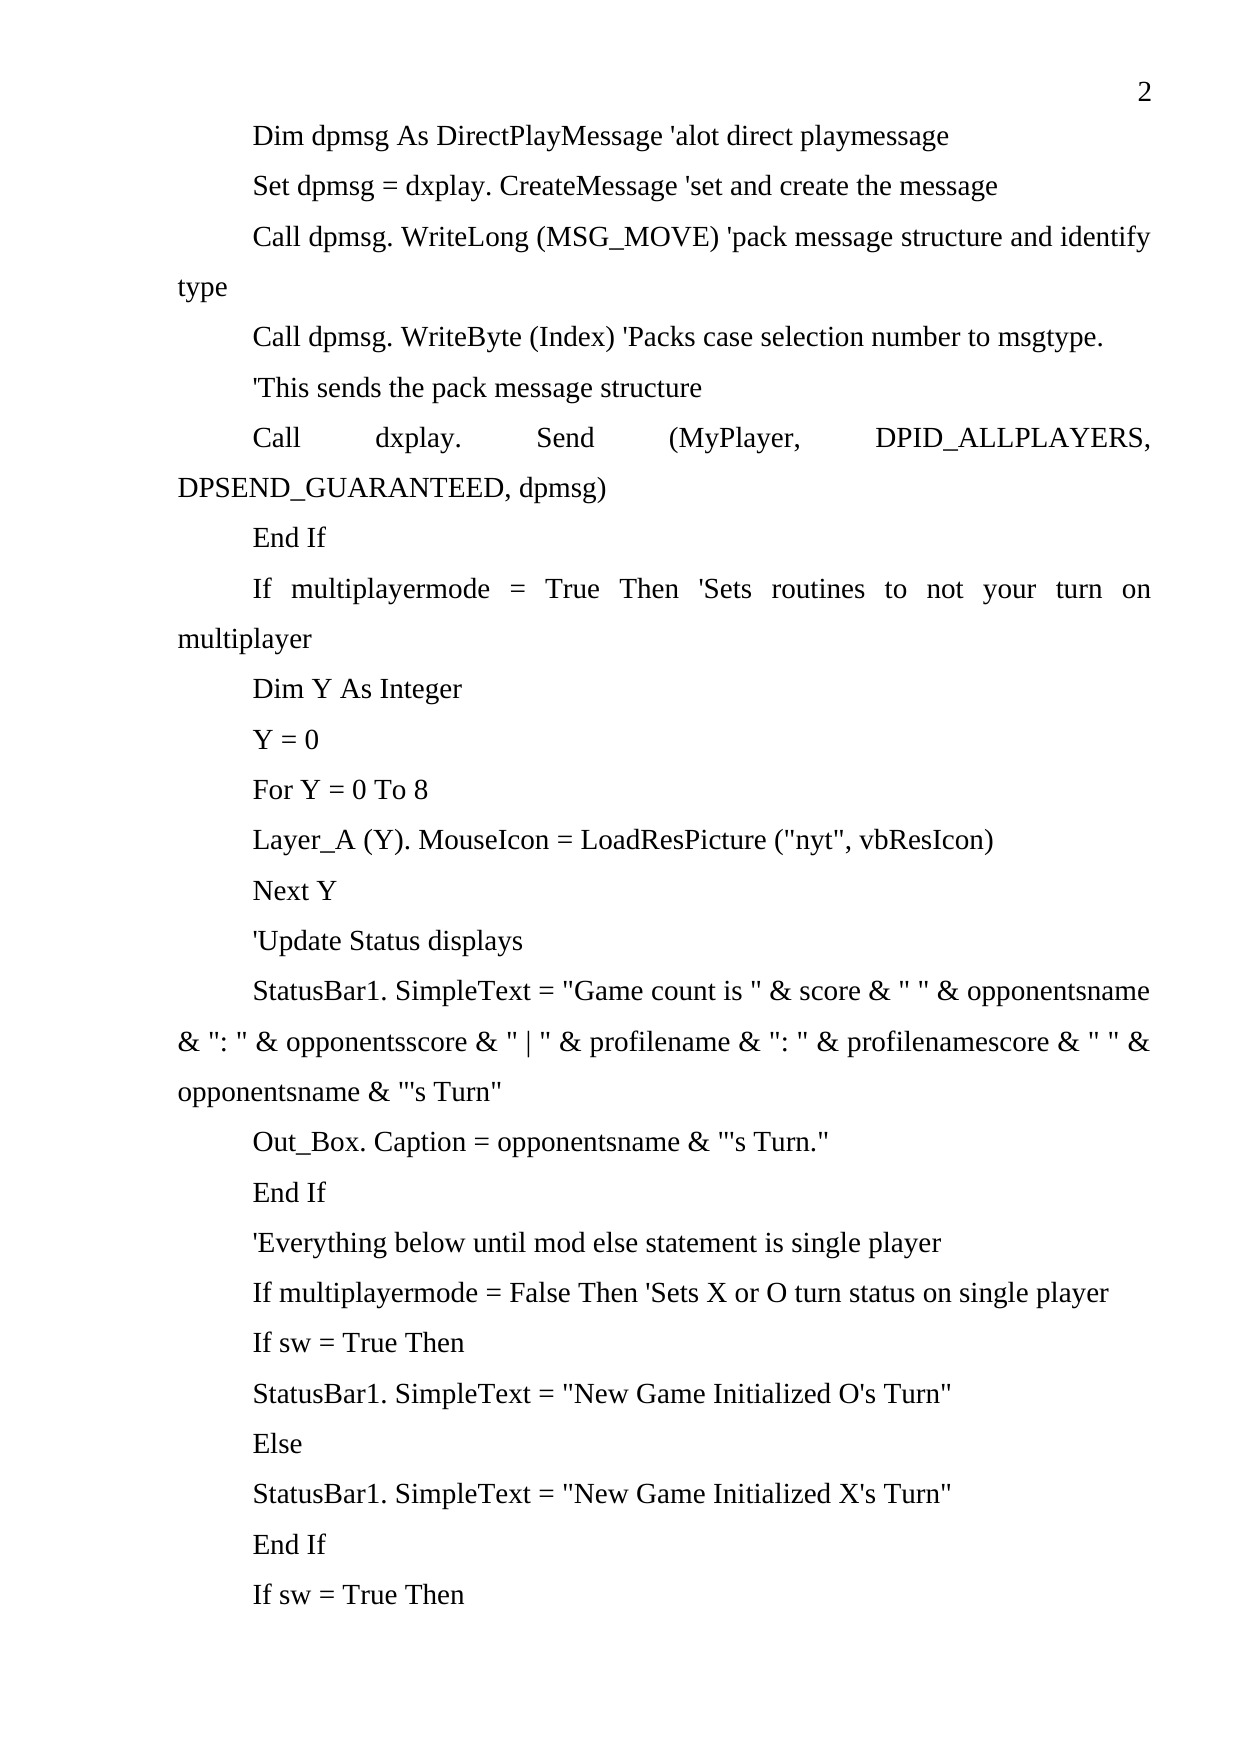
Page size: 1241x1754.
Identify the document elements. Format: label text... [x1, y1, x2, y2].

text Out_Box. Caption = opponentsname & "'s Turn." [177, 1124, 1152, 1158]
text 'Update Status displays [177, 923, 1152, 957]
text If sw = True Then [177, 1326, 1152, 1359]
text Layer_A (Y). MouseIcon = LoadResPicture ("nyt", vbResIcon) [177, 822, 1152, 856]
text Call dpmsg. WriteLong (MSG_MOVE) 'pack message structure and identify type [177, 219, 1152, 303]
text 'This sends the pack message structure [177, 370, 1152, 403]
text StatusBar1. SimpleText = "New Game Initialized X's Turn" [177, 1477, 1152, 1510]
text If sw = True Then [177, 1577, 1152, 1611]
text Else [177, 1426, 1152, 1460]
text Dim Y As Integer [177, 672, 1152, 705]
text Call dpmsg. WriteByte (Index) 'Packs case selection number to msgtype. [177, 319, 1152, 353]
text Next Y [177, 873, 1152, 906]
text Y = 0 [177, 722, 1152, 755]
text Set dpmsg = dxplay. CreateMessage 'set and create the message [177, 168, 1152, 202]
text 'Everything below until mod else statement is single player [177, 1225, 1152, 1258]
text If multiplayermode = False Then 'Sets X or O turn status on single player [177, 1275, 1152, 1309]
text End If [177, 1175, 1152, 1208]
text If multiplayermode = True Then 'Sets routines to not your turn on multiplayer [177, 571, 1152, 655]
text End If [177, 521, 1152, 554]
text StatusBar1. SimpleText = "New Game Initialized O's Turn" [177, 1376, 1152, 1409]
text End If [177, 1527, 1152, 1560]
text Dim dpmsg As DirectPlayMessage 'alot direct playmessage [177, 118, 1152, 152]
text For Y = 0 To 8 [177, 772, 1152, 806]
text Call dxplay. Send (MyPlayer, DPID_ALLPLAYERS, DPSEND_GUARANTEED, dpmsg) [177, 420, 1152, 504]
text StatusBar1. SimpleText = "Game count is " & score & " " & opponentsname & ": " & opponentsscore & " | " & profilename & ": " & profilenamescore & " " & opponentsname & "'s Turn" [177, 973, 1152, 1108]
